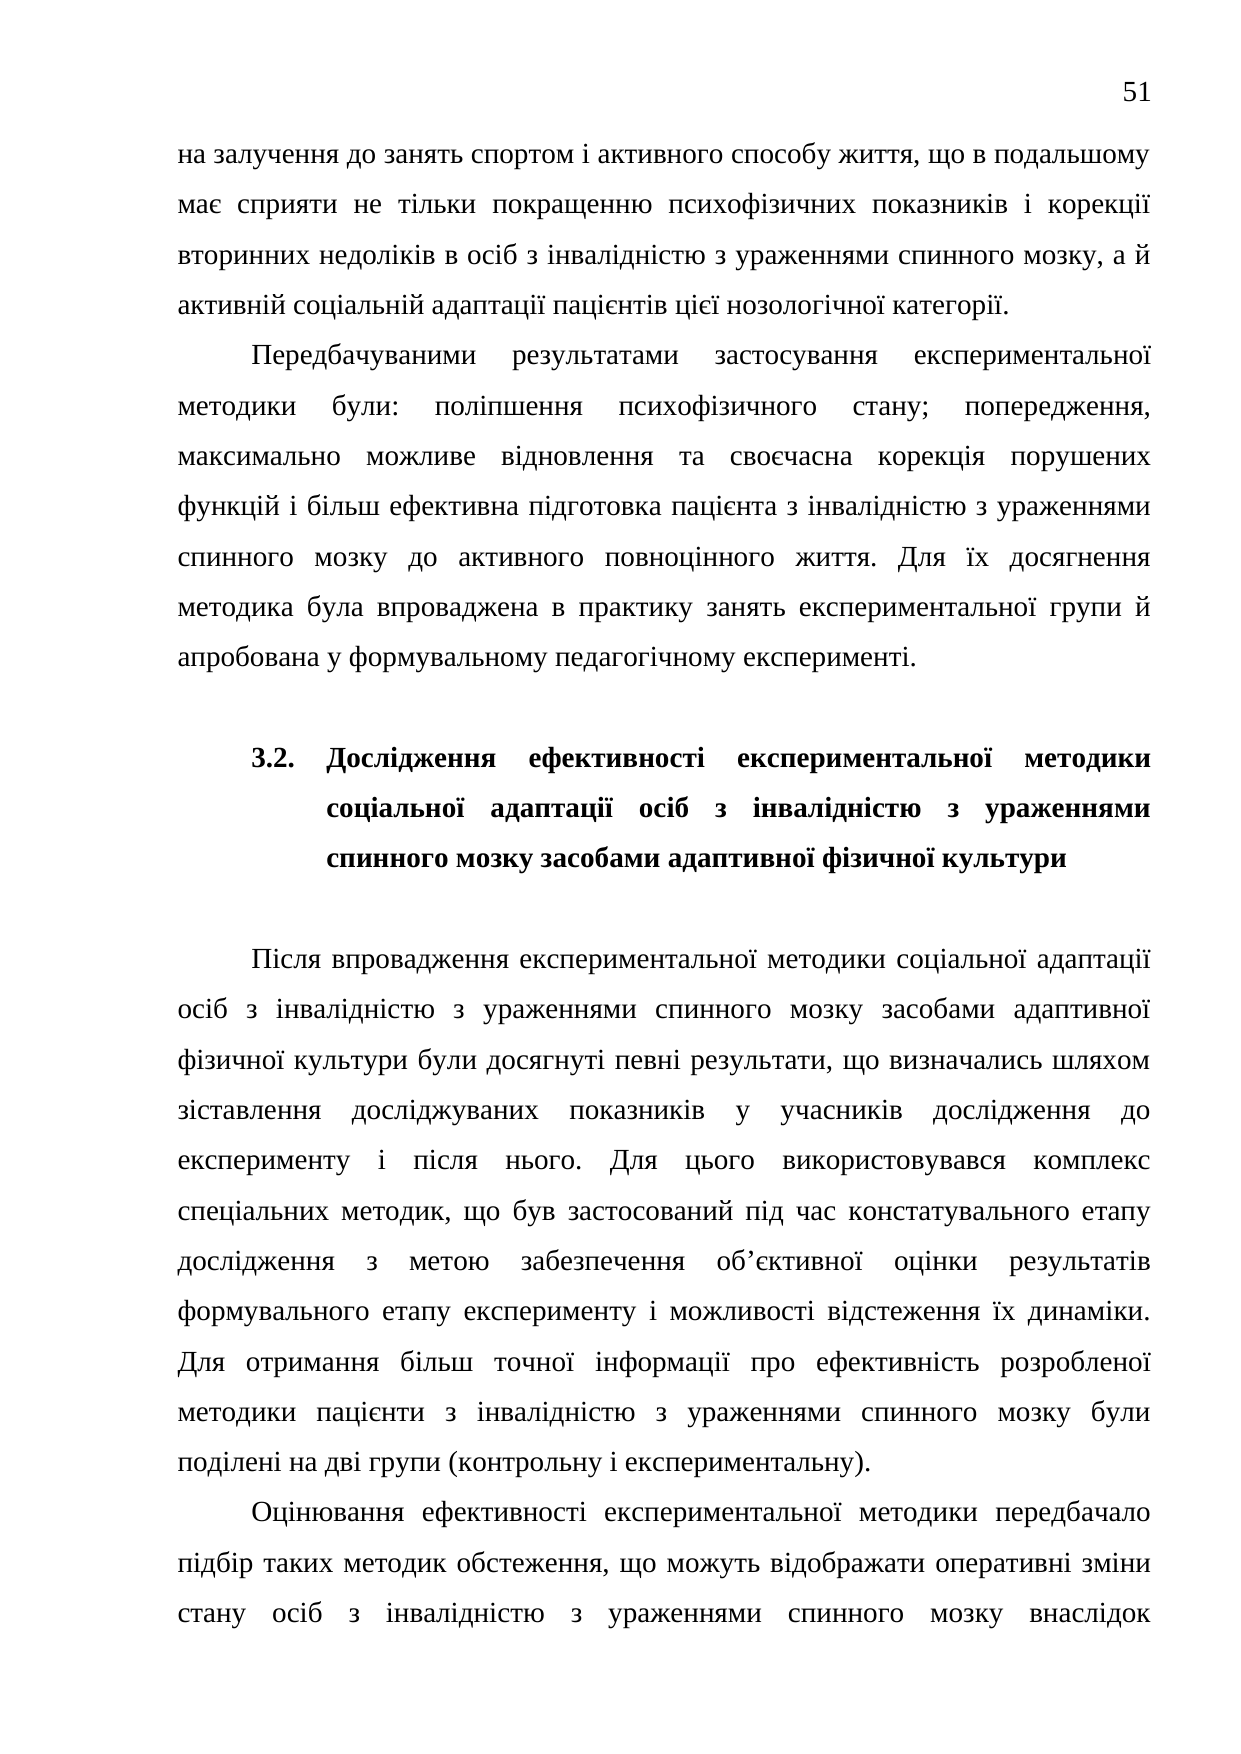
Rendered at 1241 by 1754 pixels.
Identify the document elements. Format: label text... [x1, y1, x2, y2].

list Дослідження ефективності експериментальної методики соціальної адаптації осіб з інвалідністю з ураженнями спинного мозку засобами адаптивної фізичної культури [251, 740, 1152, 874]
text Після впровадження експериментальної методики соціальної адаптації осіб з інвалідністю з ураженнями спинного мозку засобами адаптивної фізичної культури були досягнуті певні результати, що визначались шляхом зіставлення досліджуваних показників у учасників дослідження до експерименту і після нього. Для цього використовувався комплекс спеціальних методик, що був застосований під час констатувального етапу дослідження з метою забезпечення об’єктивної оцінки результатів формувального етапу експерименту і можливості відстеження їх динаміки. Для отримання більш точної інформації про ефективність розробленої методики пацієнти з інвалідністю з ураженнями спинного мозку були поділені на дві групи (контрольну і експериментальну). [177, 941, 1152, 1478]
text Передбачуваними результатами застосування експериментальної методики були: поліпшення психофізичного стану; попередження, максимально можливе відновлення та своєчасна корекція порушених функцій і більш ефективна підготовка пацієнта з інвалідністю з ураженнями спинного мозку до активного повноцінного життя. Для їх досягнення методика була впроваджена в практику занять експериментальної групи й апробована у формувальному педагогічному експерименті. [177, 337, 1152, 673]
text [177, 136, 1152, 321]
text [177, 1494, 1152, 1629]
